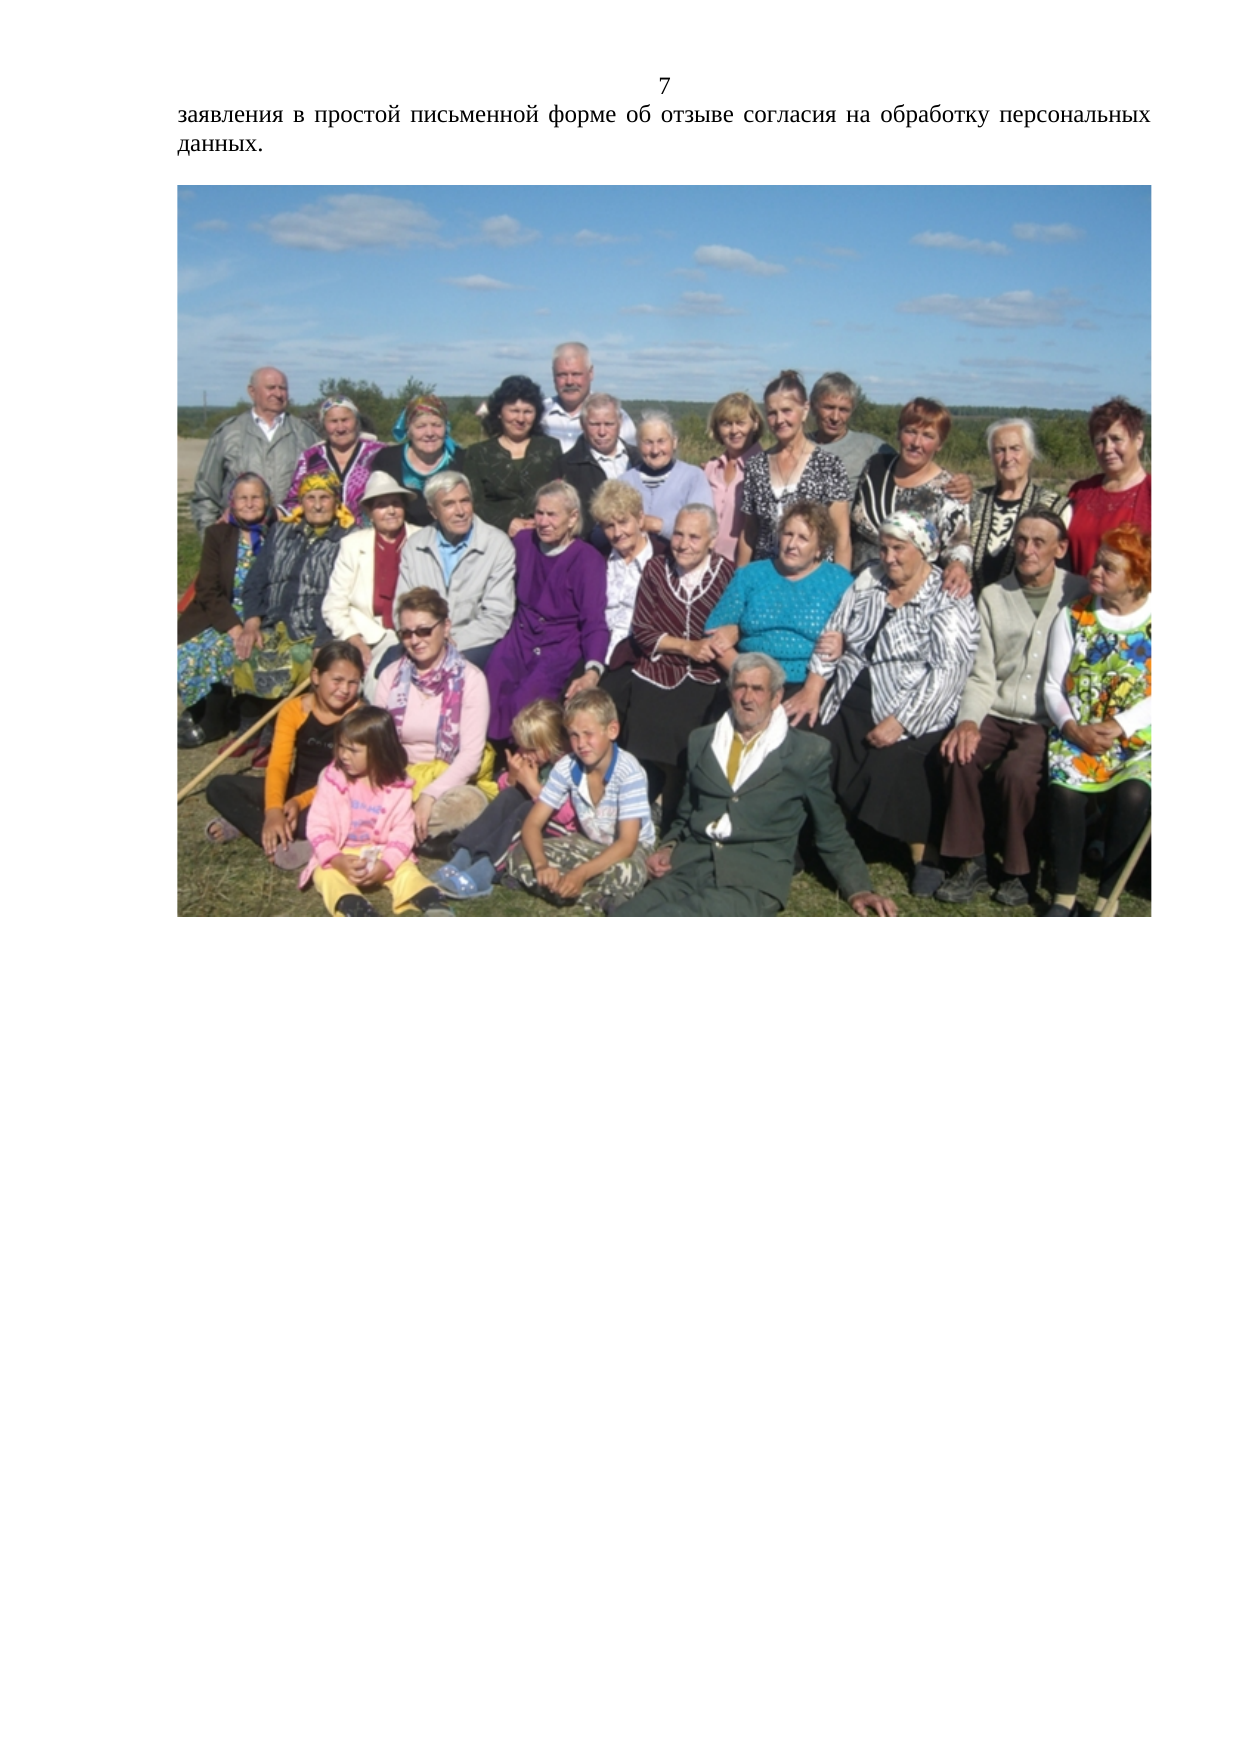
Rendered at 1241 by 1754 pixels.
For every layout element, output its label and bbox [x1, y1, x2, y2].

text [177, 99, 1152, 157]
picture [177, 185, 1152, 917]
